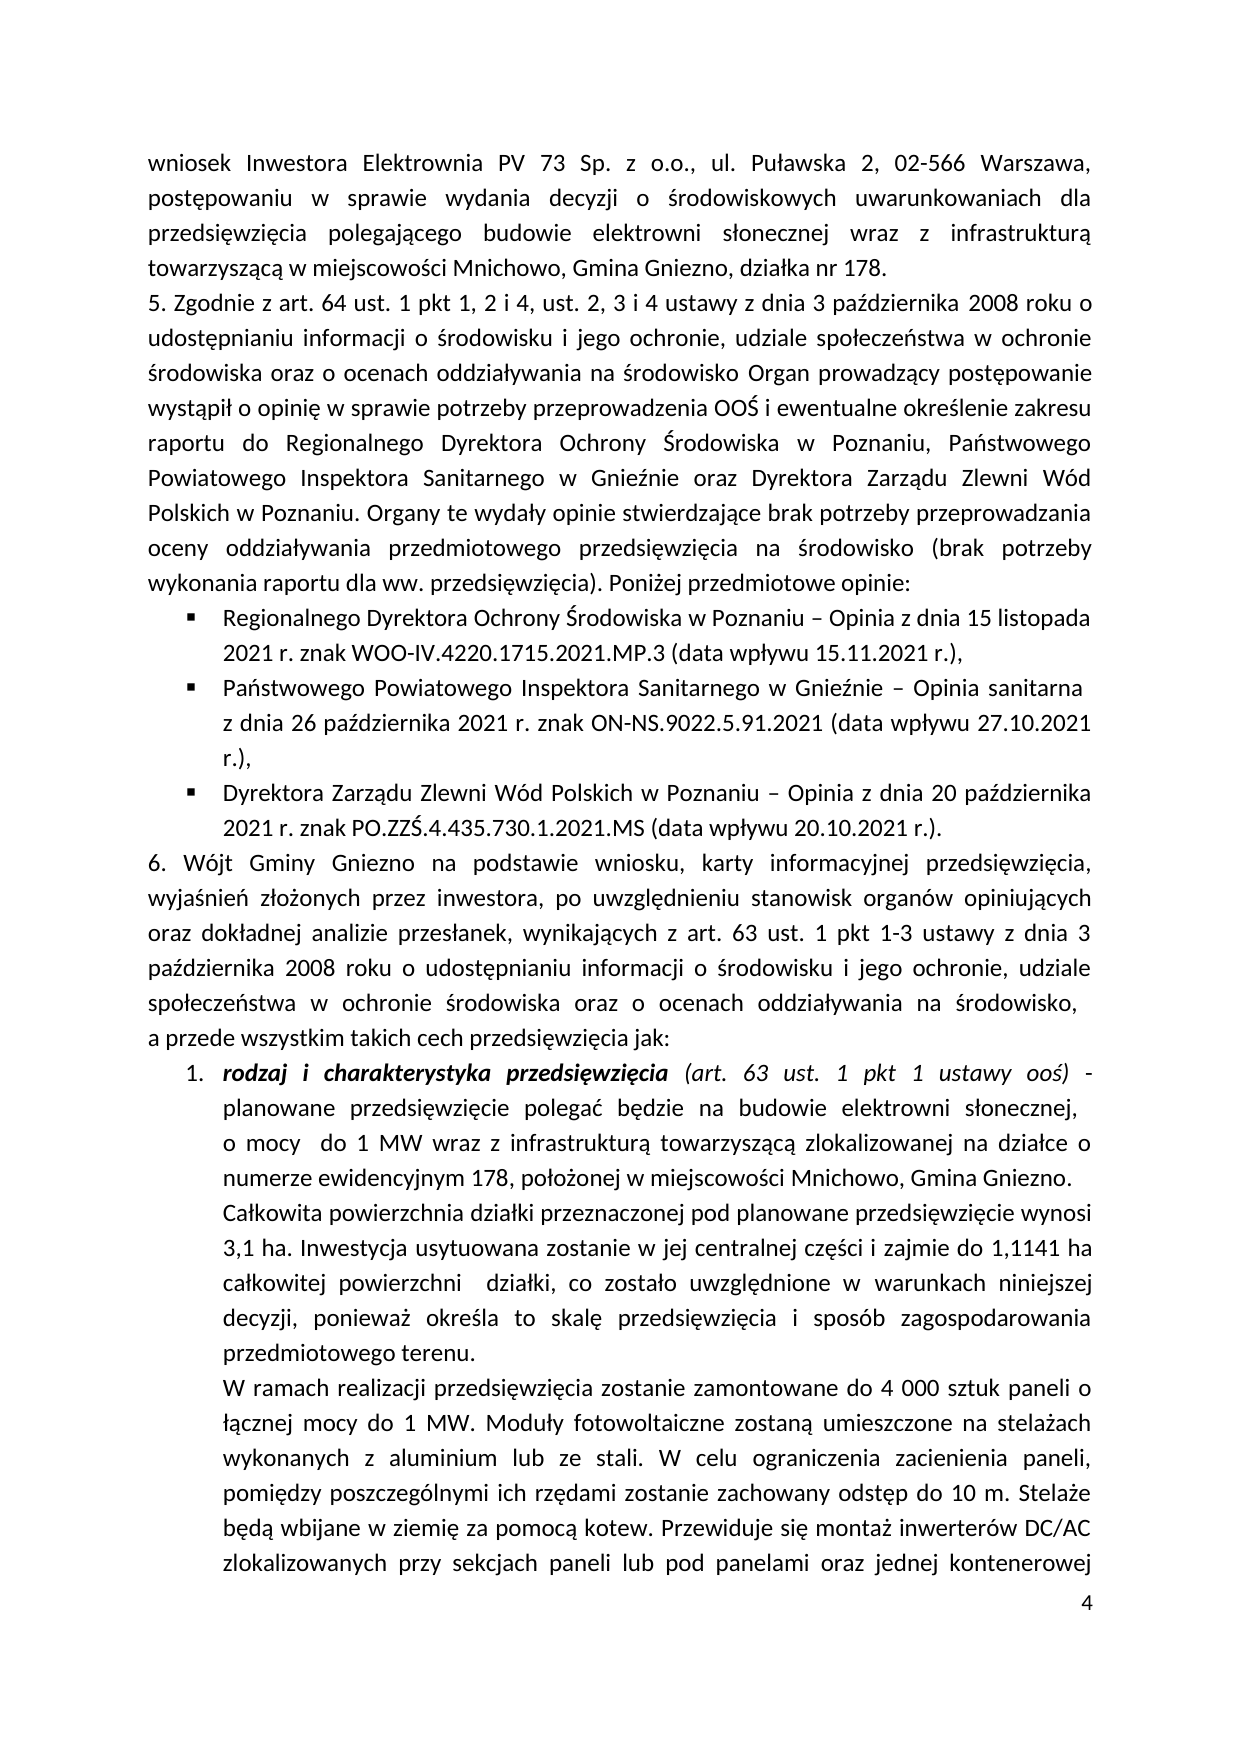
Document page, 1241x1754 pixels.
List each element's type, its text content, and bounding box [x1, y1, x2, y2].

text Całkowita powierzchnia działki przeznaczonej pod planowane przedsięwzięcie wynosi 3,1 ha. Inwestycja usytuowana zostanie w jej centralnej części i zajmie do 1,1141 ha całkowitej powierzchni działki, co zostało uwzględnione w warunkach niniejszej decyzji, ponieważ określa to skalę przedsięwzięcia i sposób zagospodarowania przedmiotowego terenu. [223, 1333, 1093, 1368]
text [148, 148, 1093, 283]
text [223, 1373, 1093, 1578]
text 5. Zgodnie z art. 64 ust. 1 pkt 1, 2 i 4, ust. 2, 3 i 4 ustawy z dnia 3 października 2008 roku o udostępnianiu informacji o środowisku i jego ochronie, udziale społeczeństwa w ochronie środowiska oraz o ocenach oddziaływania na środowisko Organ prowadzący postępowanie wystąpił o opinię w sprawie potrzeby przeprowadzenia OOŚ i ewentualne określenie zakresu raportu do Regionalnego Dyrektora Ochrony Środowiska w Poznaniu, Państwowego Powiatowego Inspektora Sanitarnego w Gnieźnie oraz Dyrektora Zarządu Zlewni Wód Polskich w Poznaniu. Organy te wydały opinie stwierdzające brak potrzeby przeprowadzania oceny oddziaływania przedmiotowego przedsięwzięcia na środowisko (brak potrzeby wykonania raportu dla ww. przedsięwzięcia). Poniżej przedmiotowe opinie: [148, 288, 1093, 598]
list Regionalnego Dyrektora Ochrony Środowiska w Poznaniu – Opinia z dnia 15 listopada 2021 r. znak WOO-IV.4220.1715.2021.MP.3 (data wpływu 15.11.2021 r.), [185, 603, 1093, 668]
list Dyrektora Zarządu Zlewni Wód Polskich w Poznaniu – Opinia z dnia 20 października 2021 r. znak PO.ZZŚ.4.435.730.1.2021.MS (data wpływu 20.10.2021 r.). [185, 778, 1093, 843]
list rodzaj i charakterystyka przedsięwzięcia (art. 63 ust. 1 pkt 1 ustawy ooś) - planowane przedsięwzięcie polegać będzie na budowie elektrowni słonecznej, o mocy do 1 MW wraz z infrastrukturą towarzyszącą zlokalizowanej na działce o numerze ewidencyjnym 178, położonej w miejscowości Mnichowo, Gmina Gniezno. [185, 1058, 1093, 1193]
text Całkowita powierzchnia działki przeznaczonej pod planowane przedsięwzięcie wynosi 3,1 ha. Inwestycja usytuowana zostanie w jej centralnej części i zajmie do 1,1141 ha całkowitej powierzchni działki, co zostało uwzględnione w warunkach niniejszej decyzji, ponieważ określa to skalę przedsięwzięcia i sposób zagospodarowania przedmiotowego terenu. [223, 1198, 1093, 1303]
list Państwowego Powiatowego Inspektora Sanitarnego w Gnieźnie – Opinia sanitarna z dnia 26 października 2021 r. znak ON-NS.9022.5.91.2021 (data wpływu 27.10.2021 r.), [185, 673, 1093, 773]
text 6. Wójt Gminy Gniezno na podstawie wniosku, karty informacyjnej przedsięwzięcia, wyjaśnień złożonych przez inwestora, po uwzględnieniu stanowisk organów opiniujących oraz dokładnej analizie przesłanek, wynikających z art. 63 ust. 1 pkt 1-3 ustawy z dnia 3 października 2008 roku o udostępnianiu informacji o środowisku i jego ochronie, udziale społeczeństwa w ochronie środowiska oraz o ocenach oddziaływania na środowisko, a przede wszystkim takich cech przedsięwzięcia jak: [148, 848, 1093, 1053]
